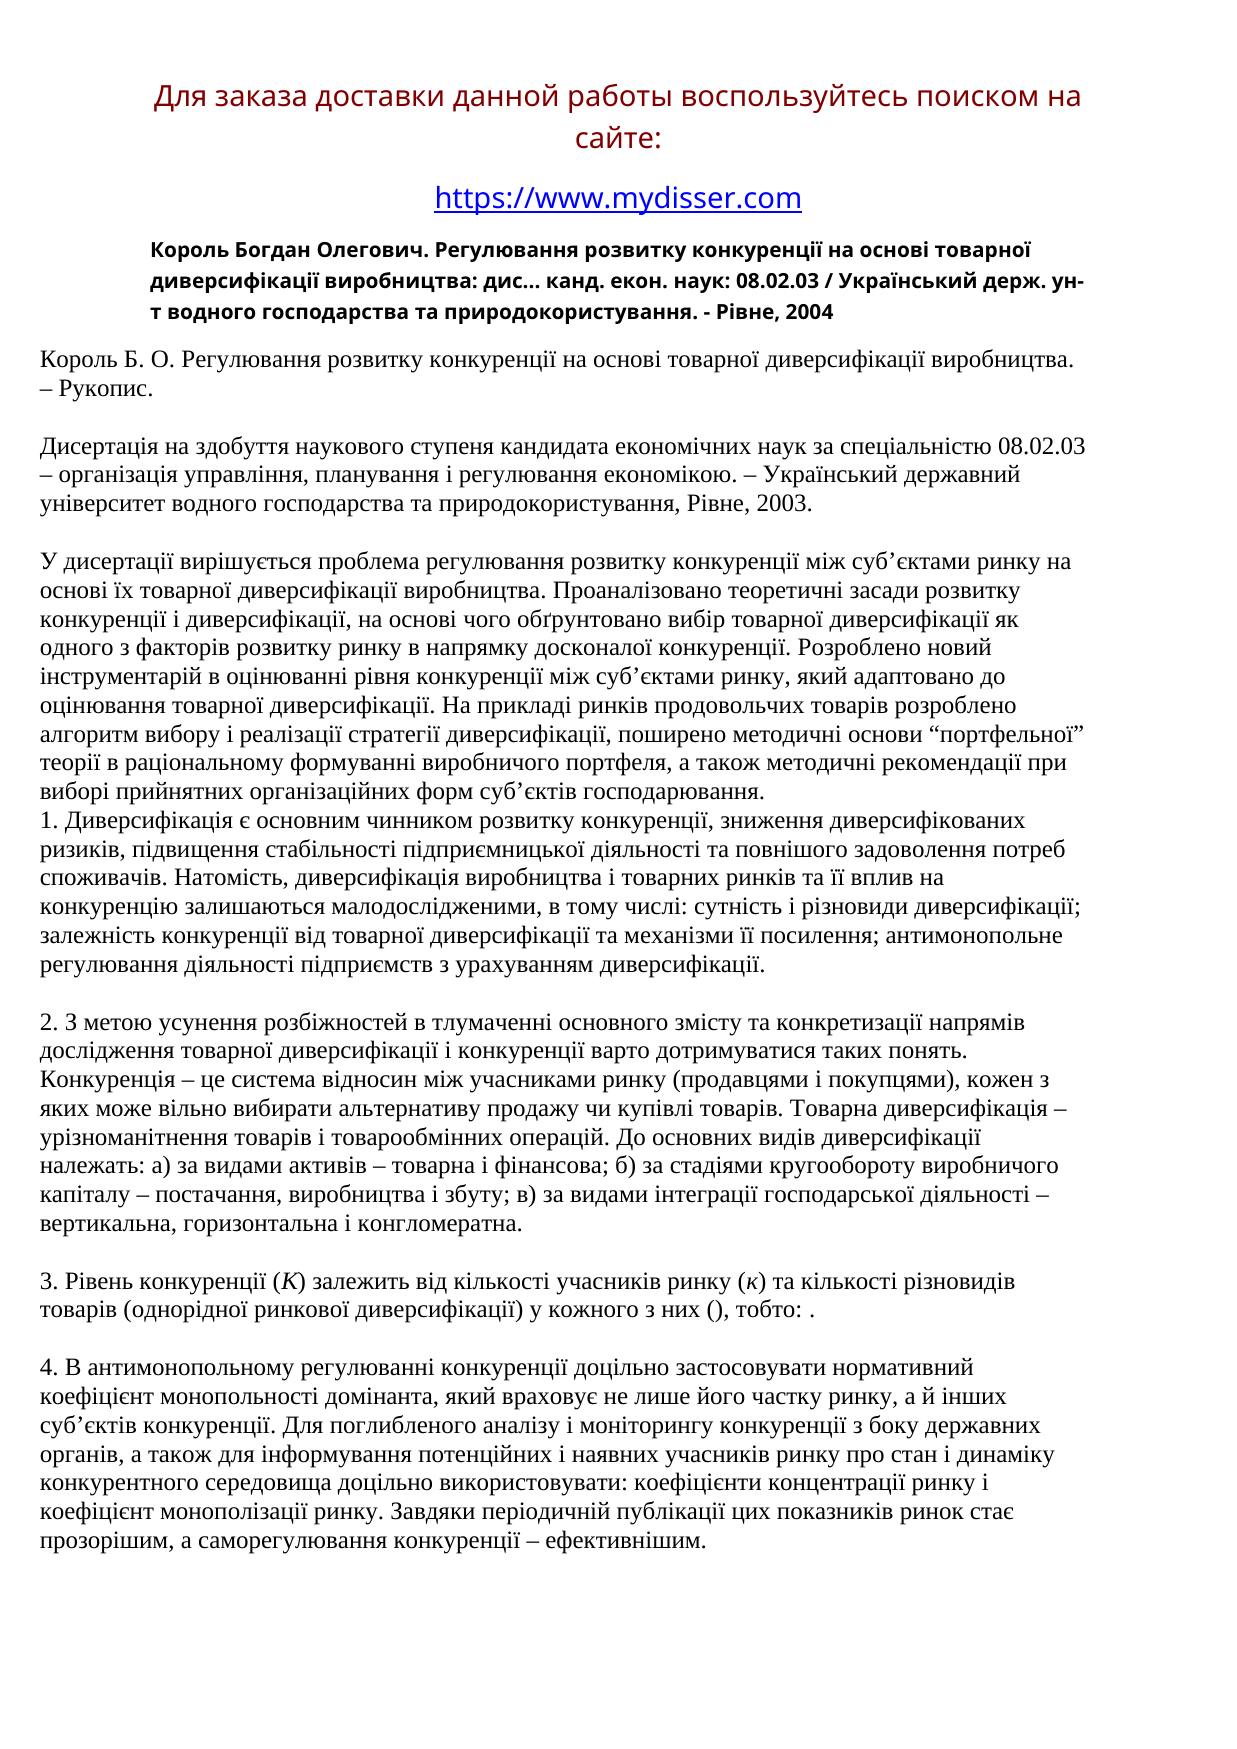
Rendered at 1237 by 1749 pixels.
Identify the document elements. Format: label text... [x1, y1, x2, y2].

text Король Богдан Олегович. Регулювання розвитку конкуренції на основі товарної диверсифікації виробництва: дис... канд. екон. наук: 08.02.03 / Український держ. ун-т водного господарства та природокористування. - Рівне, 2004 [150, 236, 1086, 325]
table_header [40, 344, 1086, 805]
table_cell [40, 805, 1086, 1583]
